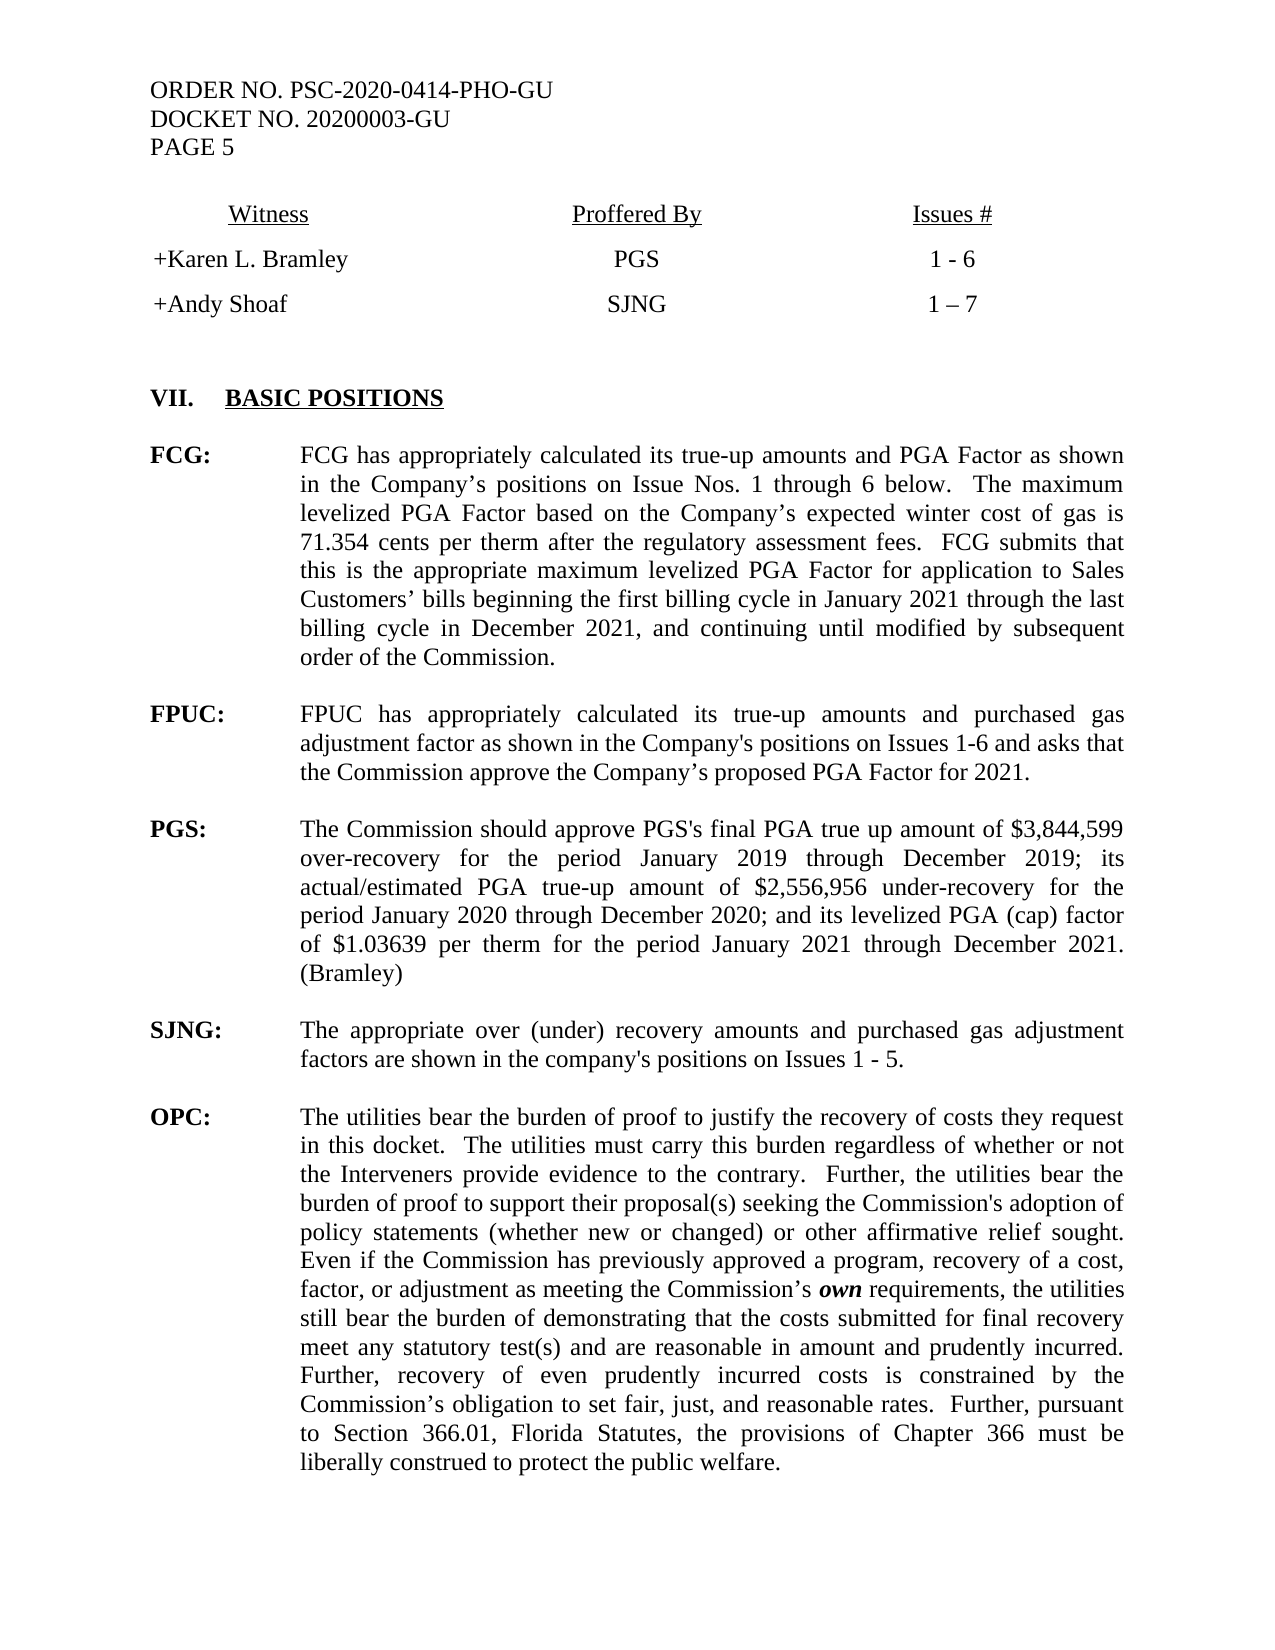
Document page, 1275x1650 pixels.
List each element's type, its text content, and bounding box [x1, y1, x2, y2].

table_header Proffered By [506, 190, 767, 235]
text FCG: FCG has appropriately calculated its true-up amounts and PGA Factor as shown in the Company’s positions on Issue Nos. 1 through 6 below. The maximum levelized PGA Factor based on the Company’s expected winter cost of gas is 71.354 cents per therm after the regulatory assessment fees. FCG submits that this is the appropriate maximum levelized PGA Factor for application to Sales Customers’ bills beginning the first billing cycle in January 2021 through the last billing cycle in December 2021, and continuing until modified by subsequent order of the Commission. [150, 441, 1125, 671]
table_header Issues # [768, 190, 1137, 235]
text FPUC: FPUC has appropriately calculated its true-up amounts and purchased gas adjustment factor as shown in the Company's positions on Issues 1-6 and asks that the Commission approve the Company’s proposed PGA Factor for 2021. [150, 699, 1125, 786]
table_cell PGS [506, 235, 767, 280]
text SJNG: The appropriate over (under) recovery amounts and purchased gas adjustment factors are shown in the company's positions on Issues 1 - 5. [150, 1016, 1125, 1073]
table_cell 1 - 6 [768, 235, 1137, 280]
text PGS: The Commission should approve PGS's final PGA true up amount of $3,844,599 over-recovery for the period January 2019 through December 2019; its actual/estimated PGA true-up amount of $2,556,956 under-recovery for the period January 2020 through December 2020; and its levelized PGA (cap) factor of $1.03639 per therm for the period January 2021 through December 2021. (Bramley) [150, 814, 1125, 987]
table_cell +Andy Shoaf [141, 280, 506, 354]
table_cell +Karen L. Bramley [141, 235, 506, 280]
table_header Witness [141, 190, 506, 235]
text VII. BASIC POSITIONS [150, 383, 1125, 412]
table_cell 1 – 7 [768, 280, 1137, 354]
text OPC: The utilities bear the burden of proof to justify the recovery of costs they request in this docket. The utilities must carry this burden regardless of whether or not the Interveners provide evidence to the contrary. Further, the utilities bear the burden of proof to support their proposal(s) seeking the Commission's adoption of policy statements (whether new or changed) or other affirmative relief sought. Even if the Commission has previously approved a program, recovery of a cost, factor, or adjustment as meeting the Commission’s own requirements, the utilities still bear the burden of demonstrating that the costs submitted for final recovery meet any statutory test(s) and are reasonable in amount and prudently incurred. Further, recovery of even prudently incurred costs is constrained by the Commission’s obligation to set fair, just, and reasonable rates. Further, pursuant to Section 366.01, Florida Statutes, the provisions of Chapter 366 must be liberally construed to protect the public welfare. [150, 1102, 1125, 1476]
table_cell SJNG [506, 280, 767, 354]
